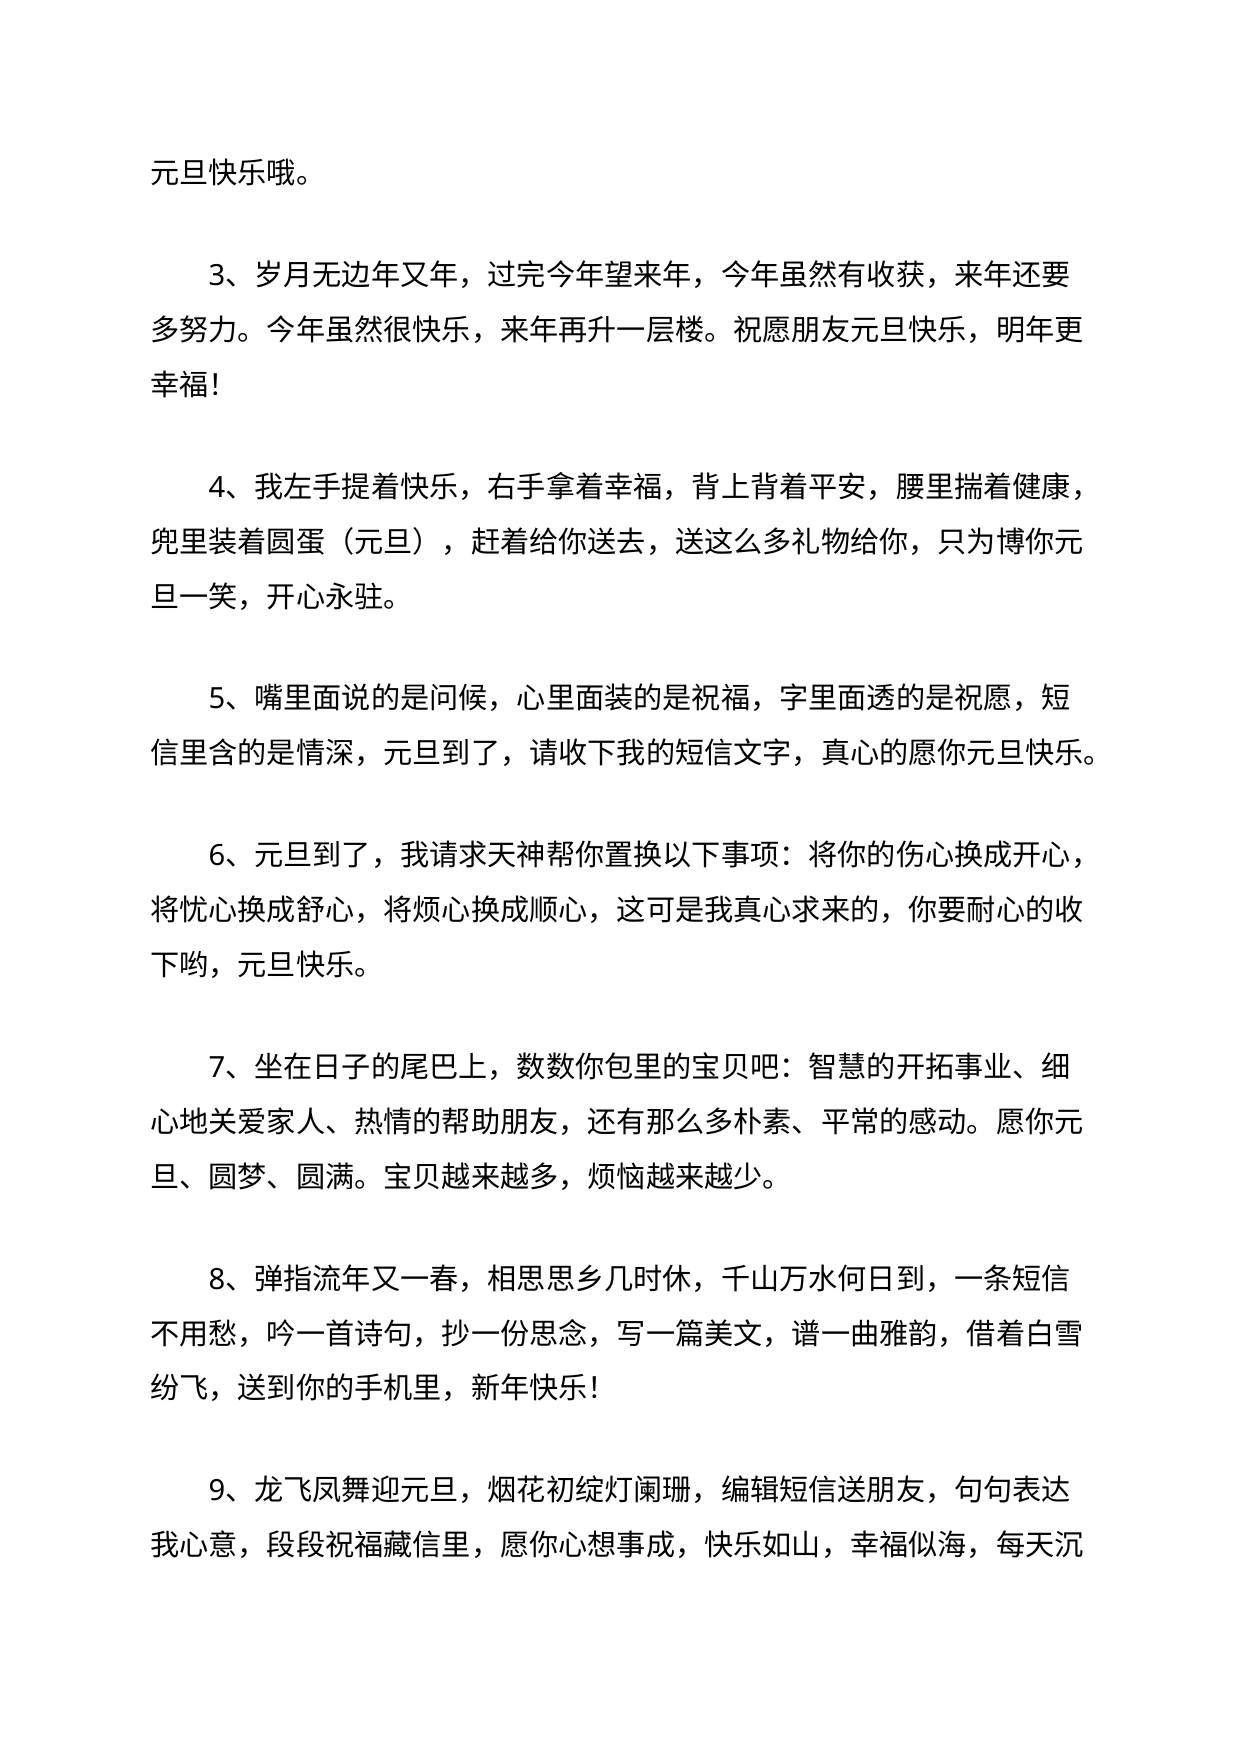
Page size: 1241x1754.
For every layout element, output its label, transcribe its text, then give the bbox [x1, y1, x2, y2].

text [150, 1467, 1090, 1564]
text 7、坐在日子的尾巴上，数数你包里的宝贝吧：智慧的开拓事业、细心地关爱家人、热情的帮助朋友，还有那么多朴素、平常的感动。愿你元旦、圆梦、圆满。宝贝越来越多，烦恼越来越少。 [150, 1043, 1090, 1196]
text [150, 150, 1090, 192]
text 6、元旦到了，我请求天神帮你置换以下事项：将你的伤心换成开心，将忧心换成舒心，将烦心换成顺心，这可是我真心求来的，你要耐心的收下哟，元旦快乐。 [150, 832, 1090, 984]
text 8、弹指流年又一春，相思思乡几时休，千山万水何日到，一条短信不用愁，吟一首诗句，抄一份思念，写一篇美文，谱一曲雅韵，借着白雪纷飞，送到你的手机里，新年快乐！ [150, 1255, 1090, 1407]
text 3、岁月无边年又年，过完今年望来年，今年虽然有收获，来年还要多努力。今年虽然很快乐，来年再升一层楼。祝愿朋友元旦快乐，明年更幸福！ [150, 252, 1090, 404]
text 5、嘴里面说的是问候，心里面装的是祝福，字里面透的是祝愿，短信里含的是情深，元旦到了，请收下我的短信文字，真心的愿你元旦快乐。 [150, 675, 1090, 772]
text 4、我左手提着快乐，右手拿着幸福，背上背着平安，腰里揣着健康，兜里装着圆蛋（元旦），赶着给你送去，送这么多礼物给你，只为博你元旦一笑，开心永驻。 [150, 463, 1090, 616]
